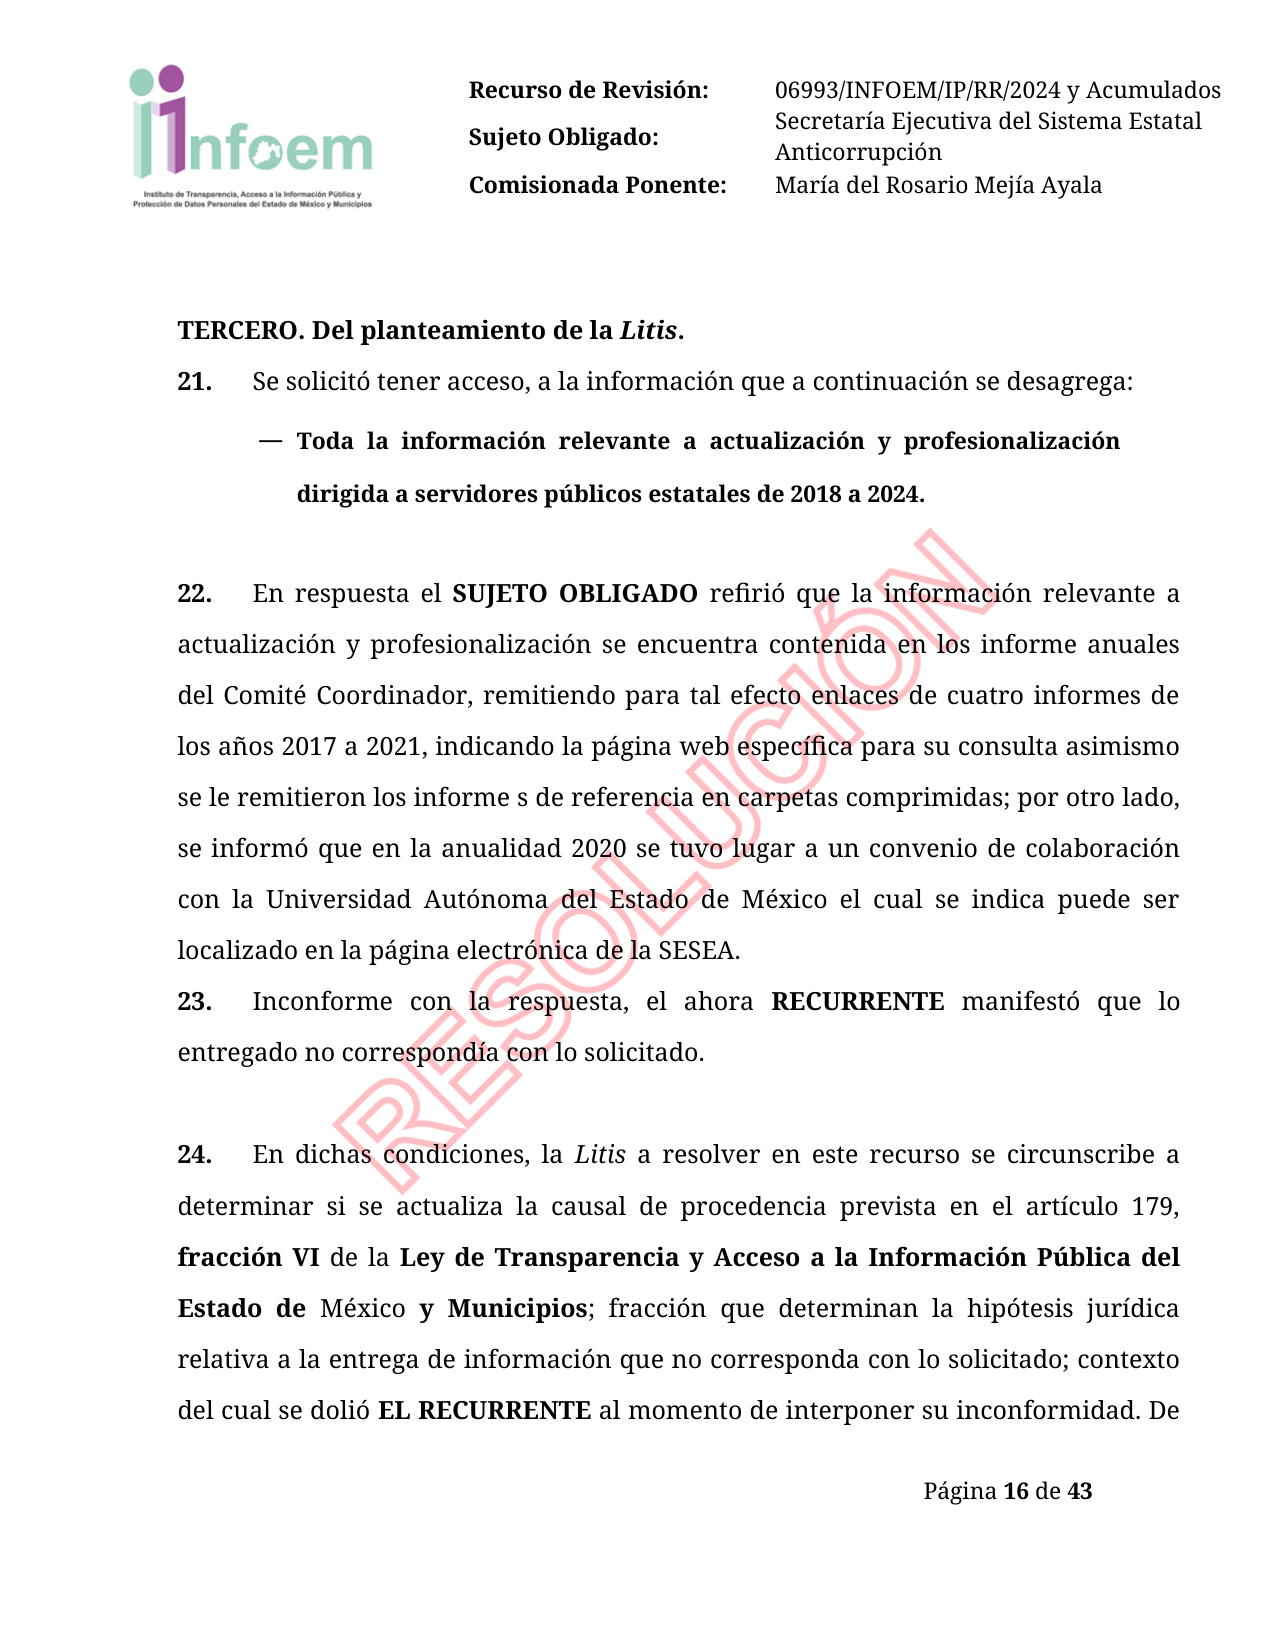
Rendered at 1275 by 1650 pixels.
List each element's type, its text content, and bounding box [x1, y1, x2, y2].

list Inconforme con la respuesta, el ahora RECURRENTE manifestó que lo entregado no correspondía con lo solicitado. [177, 984, 1181, 1069]
list En respuesta el SUJETO OBLIGADO refirió que la información relevante a actualización y profesionalización se encuentra contenida en los informe anuales del Comité Coordinador, remitiendo para tal efecto enlaces de cuatro informes de los años 2017 a 2021, indicando la página web específica para su consulta asimismo se le remitieron los informe s de referencia en carpetas comprimidas; por otro lado, se informó que en la anualidad 2020 se tuvo lugar a un convenio de colaboración con la Universidad Autónoma del Estado de México el cual se indica puede ser localizado en la página electrónica de la SESEA. [177, 576, 1181, 967]
list Se solicitó tener acceso, a la información que a continuación se desagrega: [177, 364, 1181, 398]
list Toda la información relevante a actualización y profesionalización dirigida a servidores públicos estatales de 2018 a 2024. [259, 415, 1122, 509]
picture [9, 4, 1275, 1650]
subtitle TERCERO. Del planteamiento de la Litis. [177, 313, 1181, 347]
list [177, 1137, 1181, 1426]
